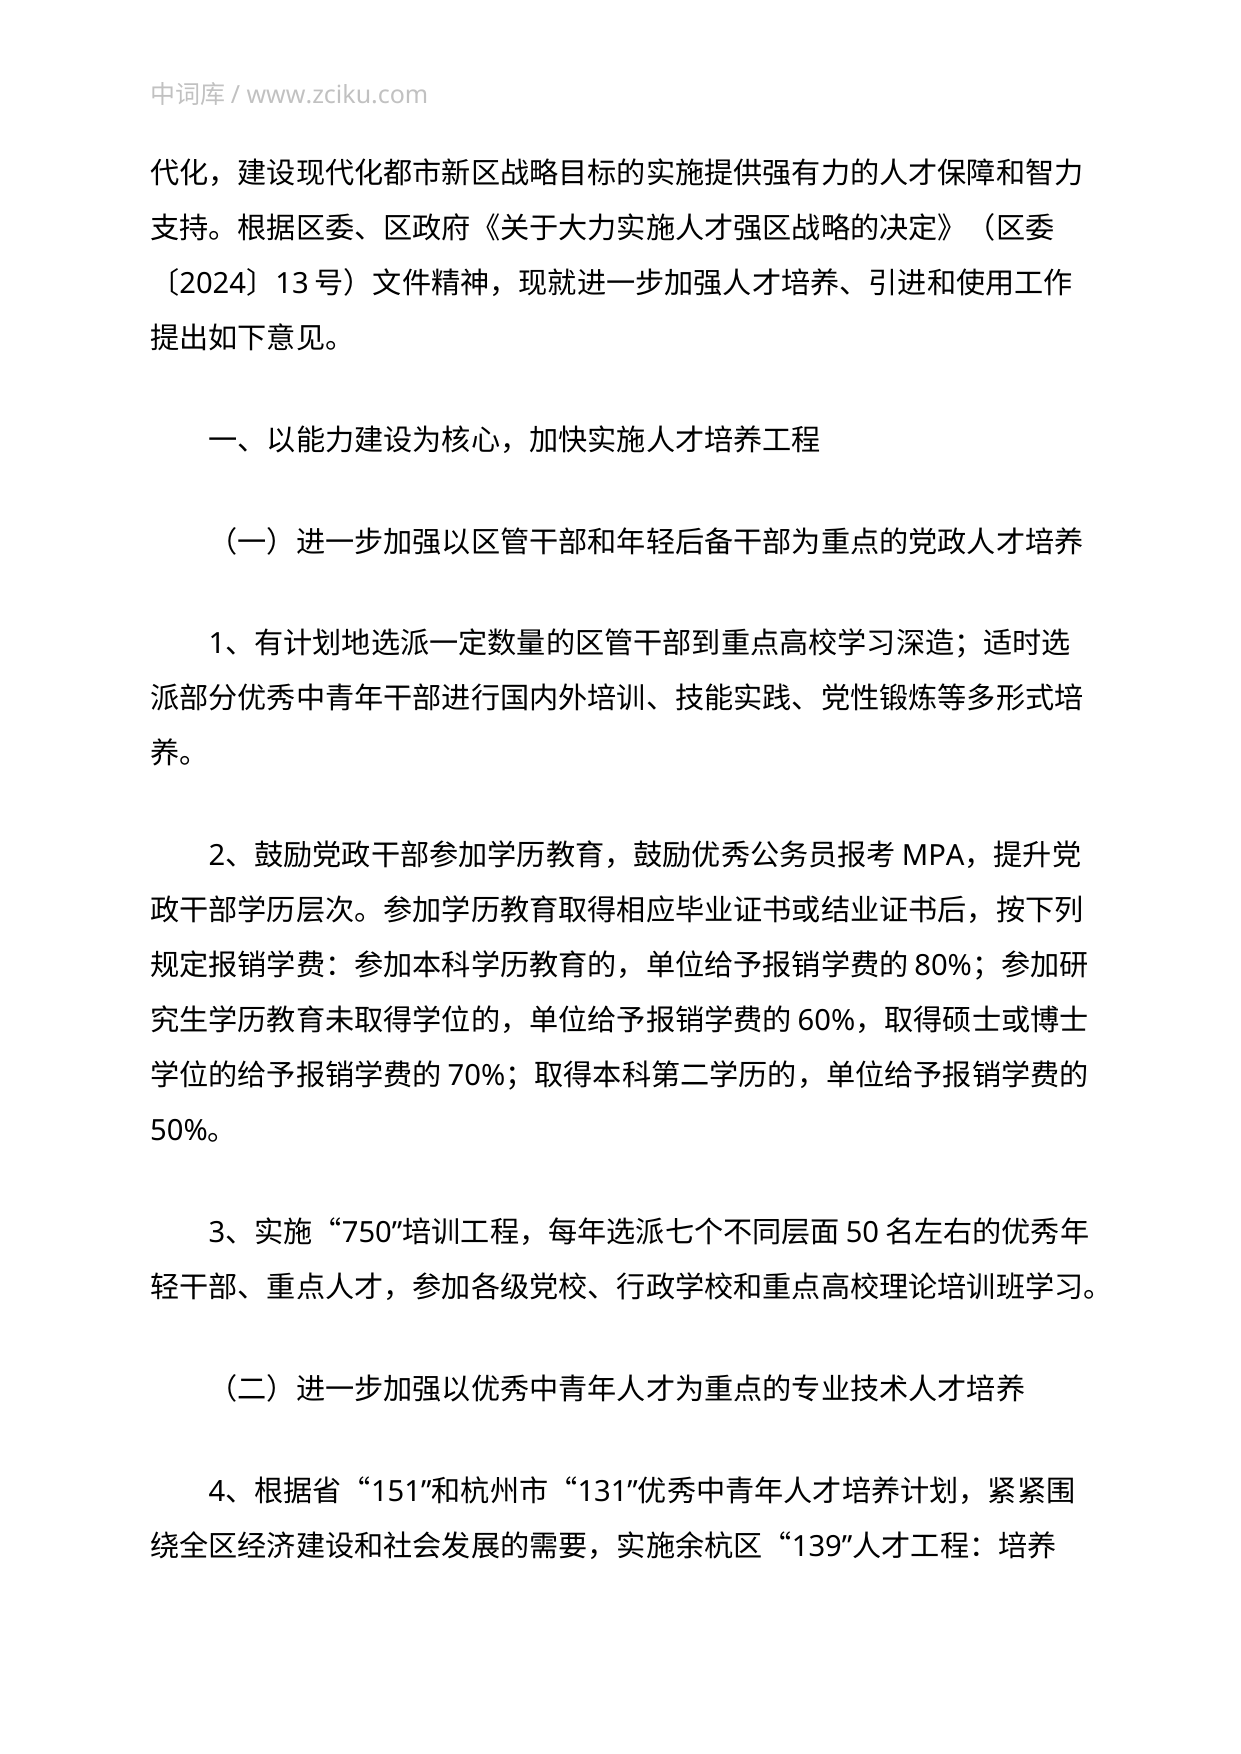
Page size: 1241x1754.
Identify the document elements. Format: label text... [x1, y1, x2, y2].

text （二）进一步加强以优秀中青年人才为重点的专业技术人才培养 [150, 1365, 1090, 1408]
text 2、鼓励党政干部参加学历教育，鼓励优秀公务员报考MPA，提升党政干部学历层次。参加学历教育取得相应毕业证书或结业证书后，按下列规定报销学费：参加本科学历教育的，单位给予报销学费的80%；参加研究生学历教育未取得学位的，单位给予报销学费的60%，取得硕士或博士学位的给予报销学费的70%；取得本科第二学历的，单位给予报销学费的50%。 [150, 832, 1090, 1149]
text （一）进一步加强以区管干部和年轻后备干部为重点的党政人才培养 [150, 518, 1090, 561]
text 1、有计划地选派一定数量的区管干部到重点高校学习深造；适时选派部分优秀中青年干部进行国内外培训、技能实践、党性锻炼等多形式培养。 [150, 620, 1090, 772]
text 一、以能力建设为核心，加快实施人才培养工程 [150, 417, 1090, 459]
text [150, 1467, 1090, 1564]
text 3、实施“750”培训工程，每年选派七个不同层面50名左右的优秀年轻干部、重点人才，参加各级党校、行政学校和重点高校理论培训班学习。 [150, 1209, 1090, 1306]
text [150, 150, 1090, 357]
